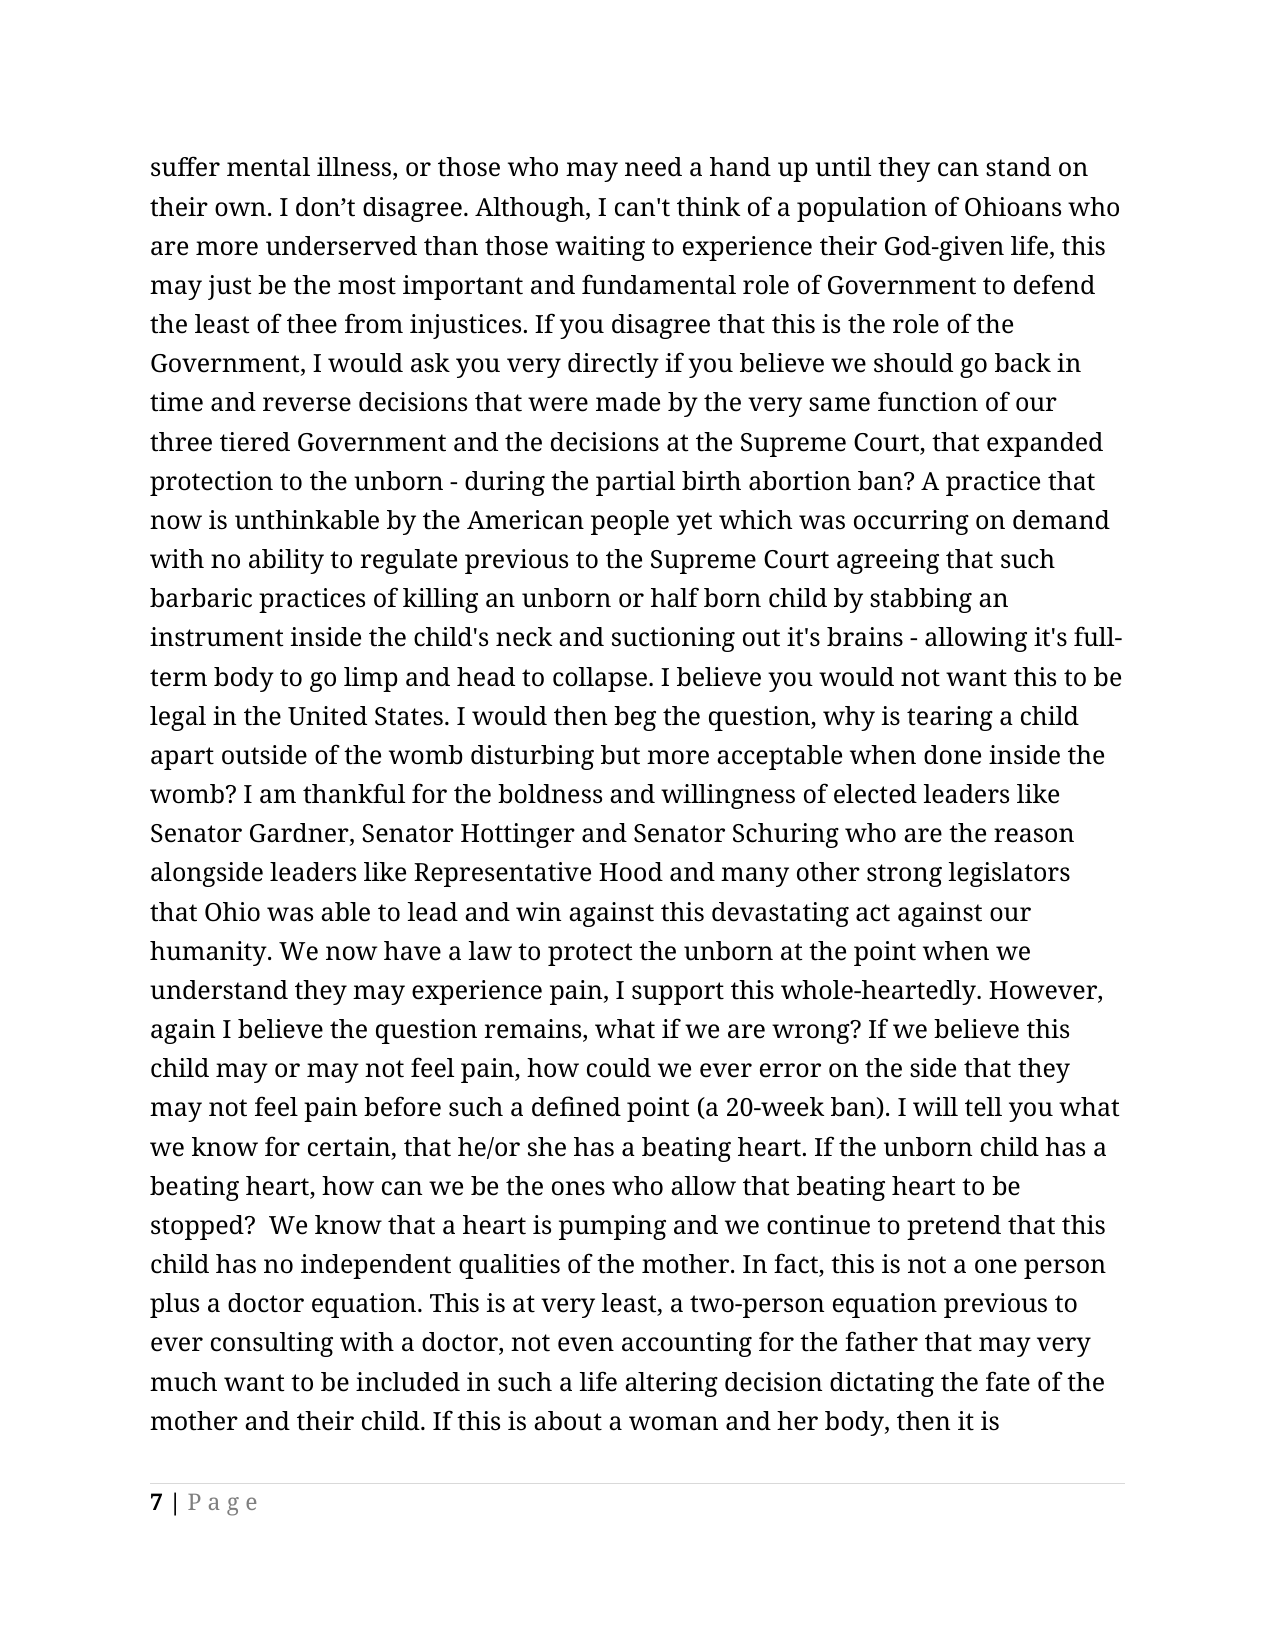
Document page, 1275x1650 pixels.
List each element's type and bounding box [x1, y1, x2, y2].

text [150, 150, 1125, 1437]
